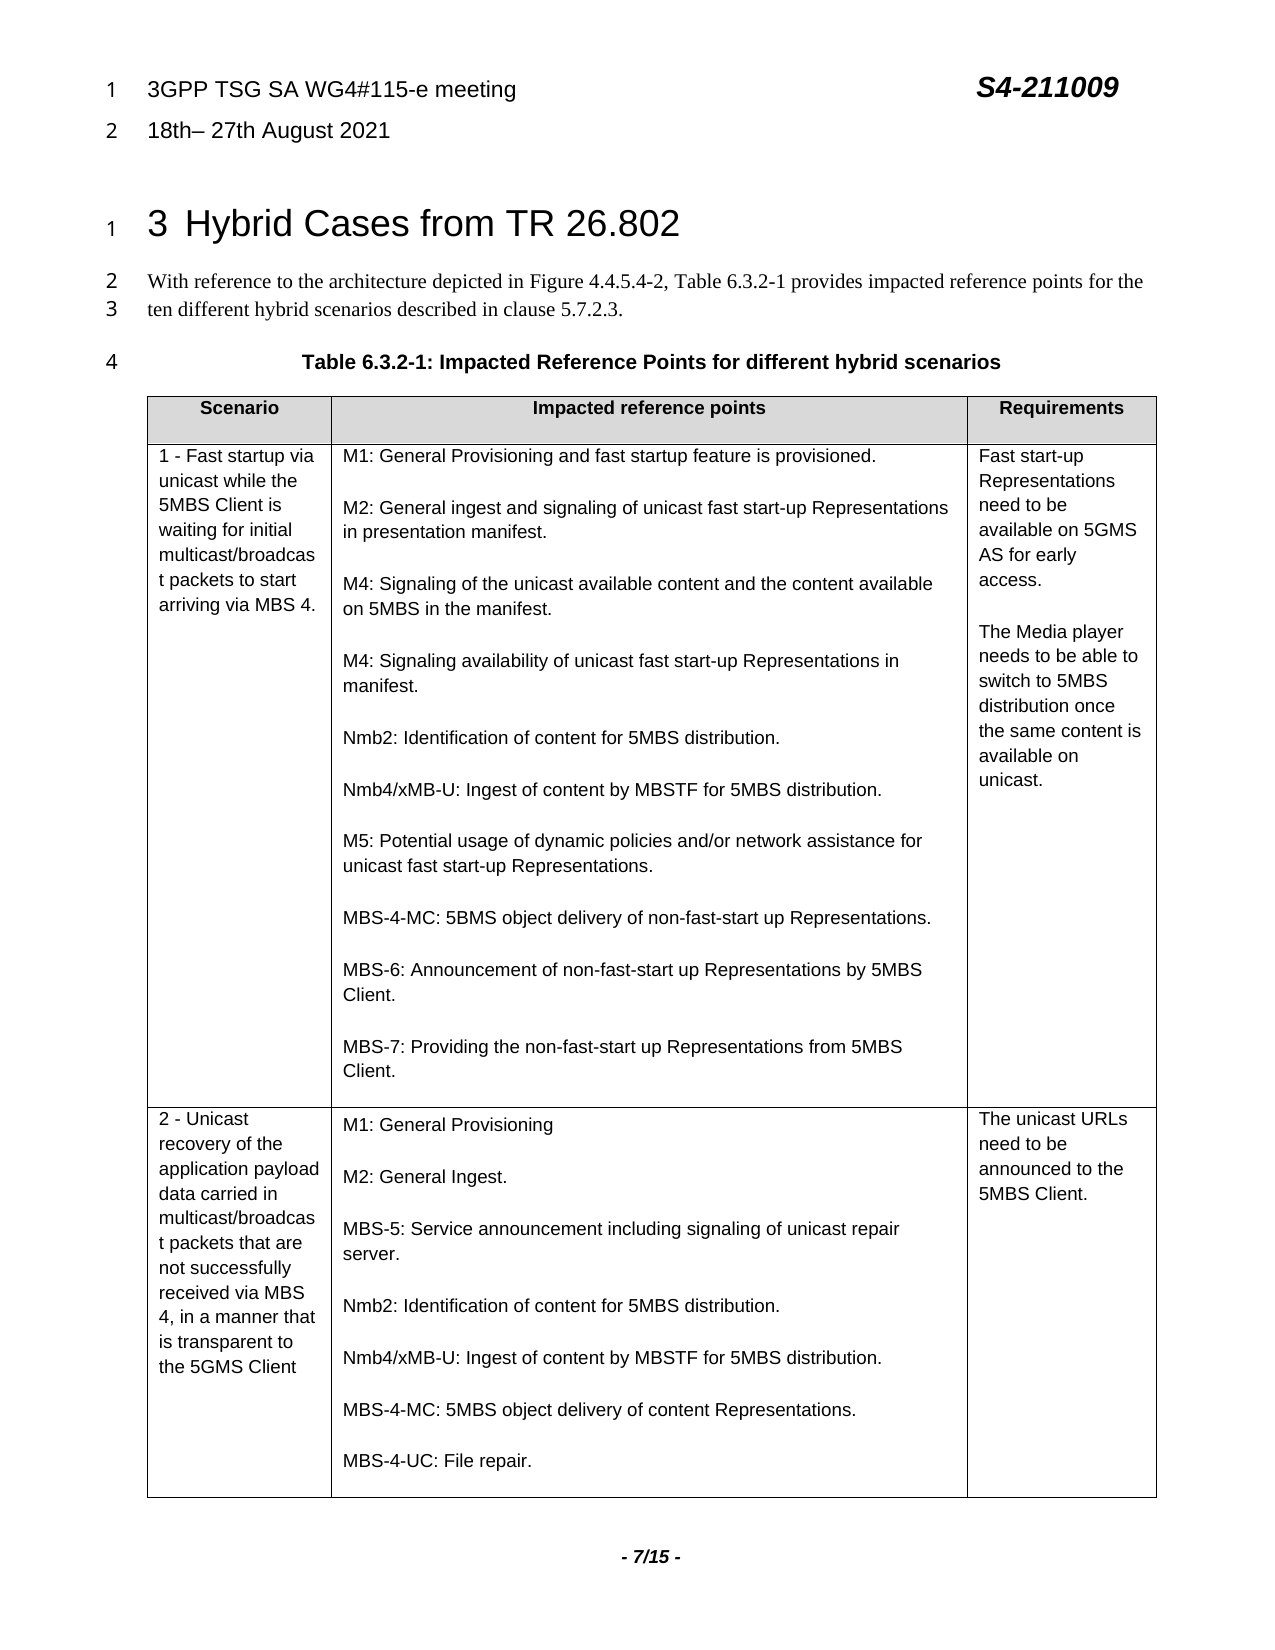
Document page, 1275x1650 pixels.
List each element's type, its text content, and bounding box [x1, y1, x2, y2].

table_cell M1: General Provisioning and fast startup feature is provisioned. M2: General ingest and signaling of unicast fast start-up Representations in presentation manifest. M4: Signaling of the unicast available content and the content available on 5MBS in the manifest. M4: Signaling availability of unicast fast start-up Representations in manifest. Nmb2: Identification of content for 5MBS distribution. Nmb4/xMB-U: Ingest of content by MBSTF for 5MBS distribution. M5: Potential usage of dynamic policies and/or network assistance for unicast fast start-up Representations. MBS-4-MC: 5BMS object delivery of non-fast-start up Representations. MBS-6: Announcement of non-fast-start up Representations by 5MBS Client. MBS-7: Providing the non-fast-start up Representations from 5MBS Client. [332, 445, 967, 1107]
text Table 6.3.2-1: Impacted Reference Points for different hybrid scenarios [147, 349, 1156, 373]
table_cell 1 - Fast startup via unicast while the 5MBS Client is waiting for initial multicast/broadcast packets to start arriving via MBS 4. [148, 445, 331, 1107]
table_header Requirements [968, 397, 1156, 443]
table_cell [148, 1108, 331, 1497]
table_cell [332, 1108, 967, 1497]
table_cell Fast start-up Representations need to be available on 5GMS AS for early access. The Media player needs to be able to switch to 5MBS distribution once the same content is available on unicast. [968, 445, 1156, 1107]
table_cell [968, 1108, 1156, 1497]
table_header Scenario [148, 397, 331, 443]
table_header Impacted reference points [332, 397, 967, 443]
text With reference to the architecture depicted in Figure 4.4.5.4-2, Table 6.3.2-1 provides impacted reference points for the ten different hybrid scenarios described in clause 5.7.2.3. [147, 269, 1156, 321]
subtitle Hybrid Cases from TR 26.802 [147, 201, 1156, 244]
